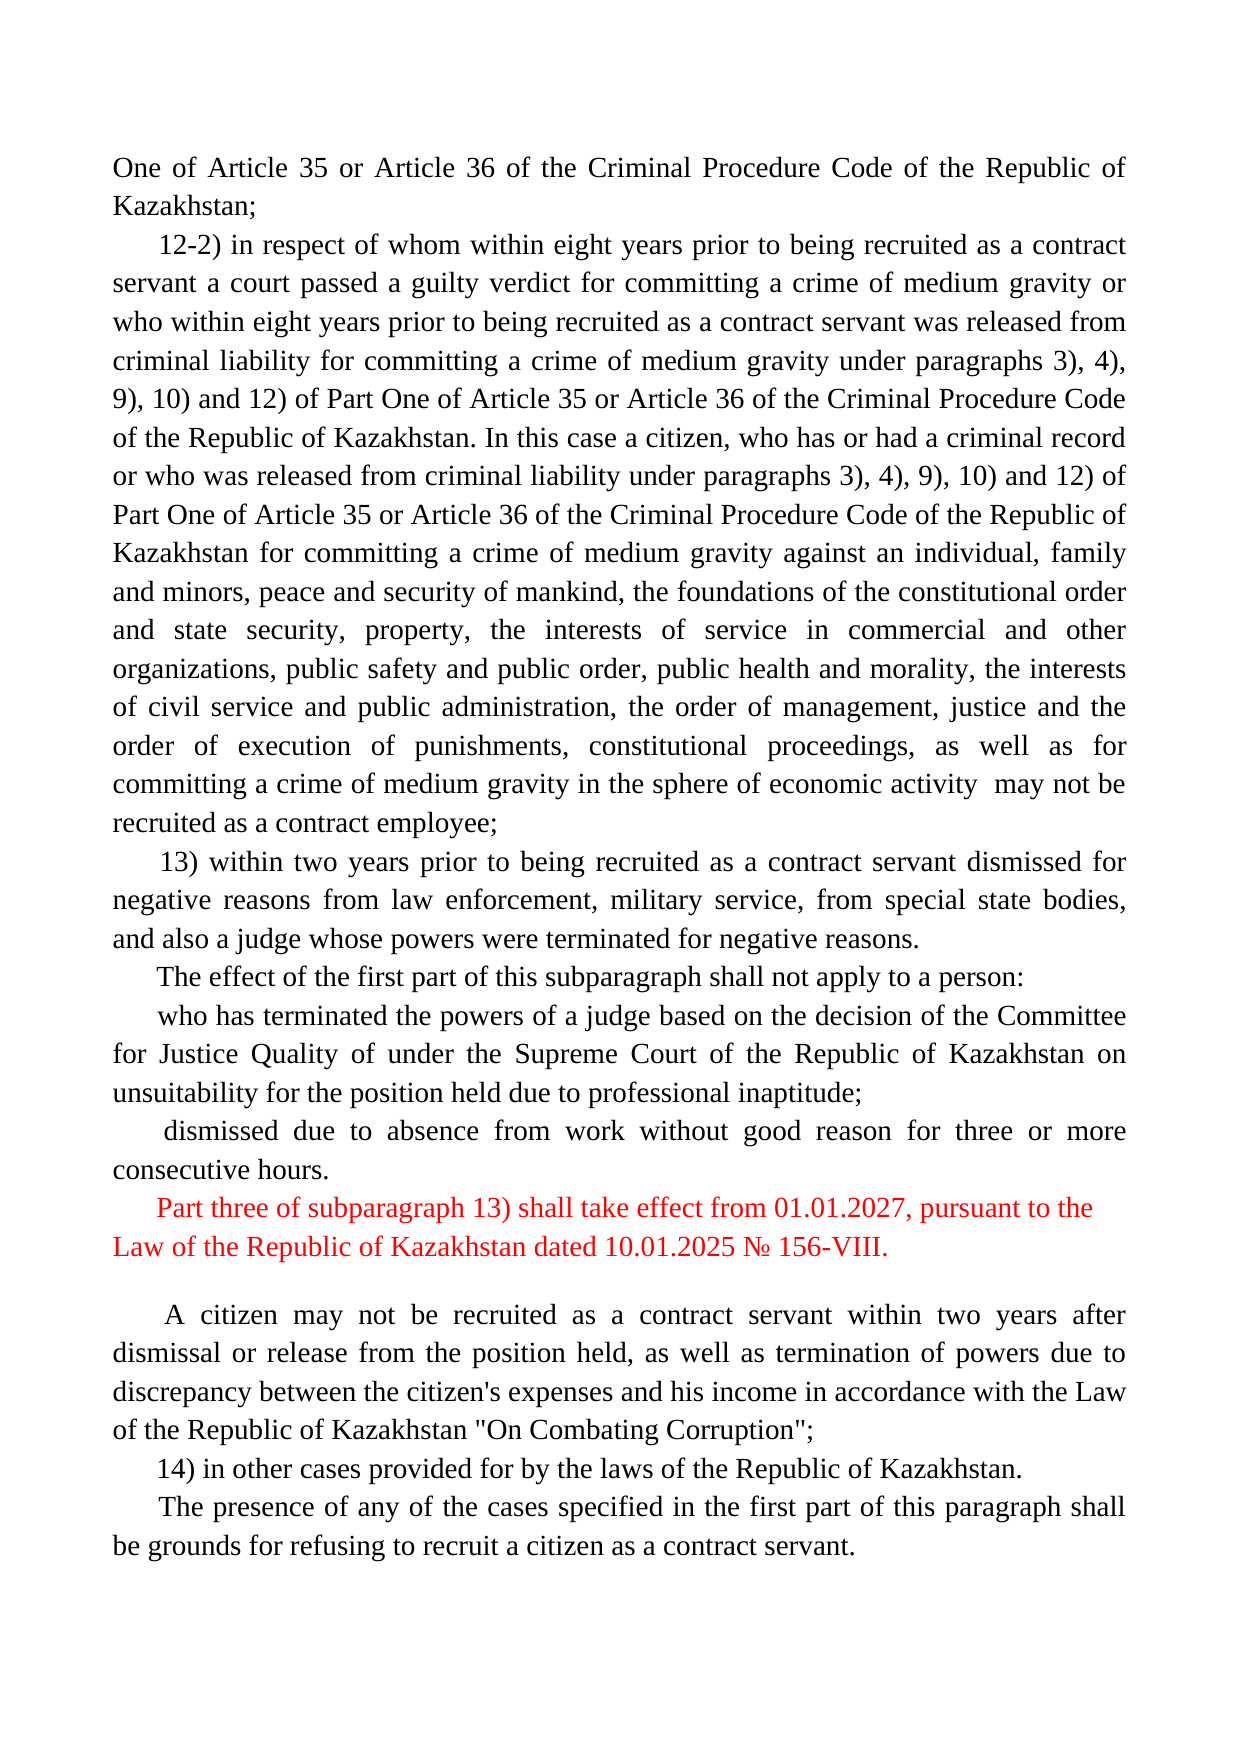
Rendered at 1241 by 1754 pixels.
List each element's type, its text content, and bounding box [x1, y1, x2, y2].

text The presence of any of the cases specified in the first part of this paragraph shall be grounds for refusing to recruit a citizen as a contract servant. [112, 1489, 1128, 1562]
text dismissed due to absence from work without good reason for three or more consecutive hours. [112, 1113, 1128, 1186]
text 13) within two years prior to being recruited as a contract servant dismissed for negative reasons from law enforcement, military service, from special state bodies, and also a judge whose powers were terminated for negative reasons. [112, 844, 1128, 954]
text who has terminated the powers of a judge based on the decision of the Committee for Justice Quality of under the Supreme Court of the Republic of Kazakhstan on unsuitability for the position held due to professional inaptitude; [112, 998, 1128, 1108]
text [112, 150, 1128, 222]
text 12-2) in respect of whom within eight years prior to being recruited as a contract servant a court passed a guilty verdict for committing a crime of medium gravity or who within eight years prior to being recruited as a contract servant was released from criminal liability for committing a crime of medium gravity under paragraphs 3), 4), 9), 10) and 12) of Part One of Article 35 or Article 36 of the Criminal Procedure Code of the Republic of Kazakhstan. In this case a citizen, who has or had a criminal record or who was released from criminal liability under paragraphs 3), 4), 9), 10) and 12) of Part One of Article 35 or Article 36 of the Criminal Procedure Code of the Republic of Kazakhstan for committing a crime of medium gravity against an individual, family and minors, peace and security of mankind, the foundations of the constitutional order and state security, property, the interests of service in commercial and other organizations, public safety and public order, public health and morality, the interests of civil service and public administration, the order of management, justice and the order of execution of punishments, constitutional proceedings, as well as for committing a crime of medium gravity in the sphere of economic activity may not be recruited as a contract employee; [112, 227, 1128, 839]
text Part three of subparagraph 13) shall take effect from 01.01.2027, pursuant to the Law of the Republic of Kazakhstan dated 10.01.2025 № 156-VIII. [112, 1191, 1128, 1293]
text The effect of the first part of this subparagraph shall not apply to a person: [112, 959, 1128, 993]
text 14) in other cases provided for by the laws of the Republic of Kazakhstan. [112, 1451, 1128, 1484]
text A citizen may not be recruited as a contract servant within two years after dismissal or release from the position held, as well as termination of powers due to discrepancy between the citizen's expenses and his income in accordance with the Law of the Republic of Kazakhstan "On Combating Corruption"; [112, 1297, 1128, 1446]
